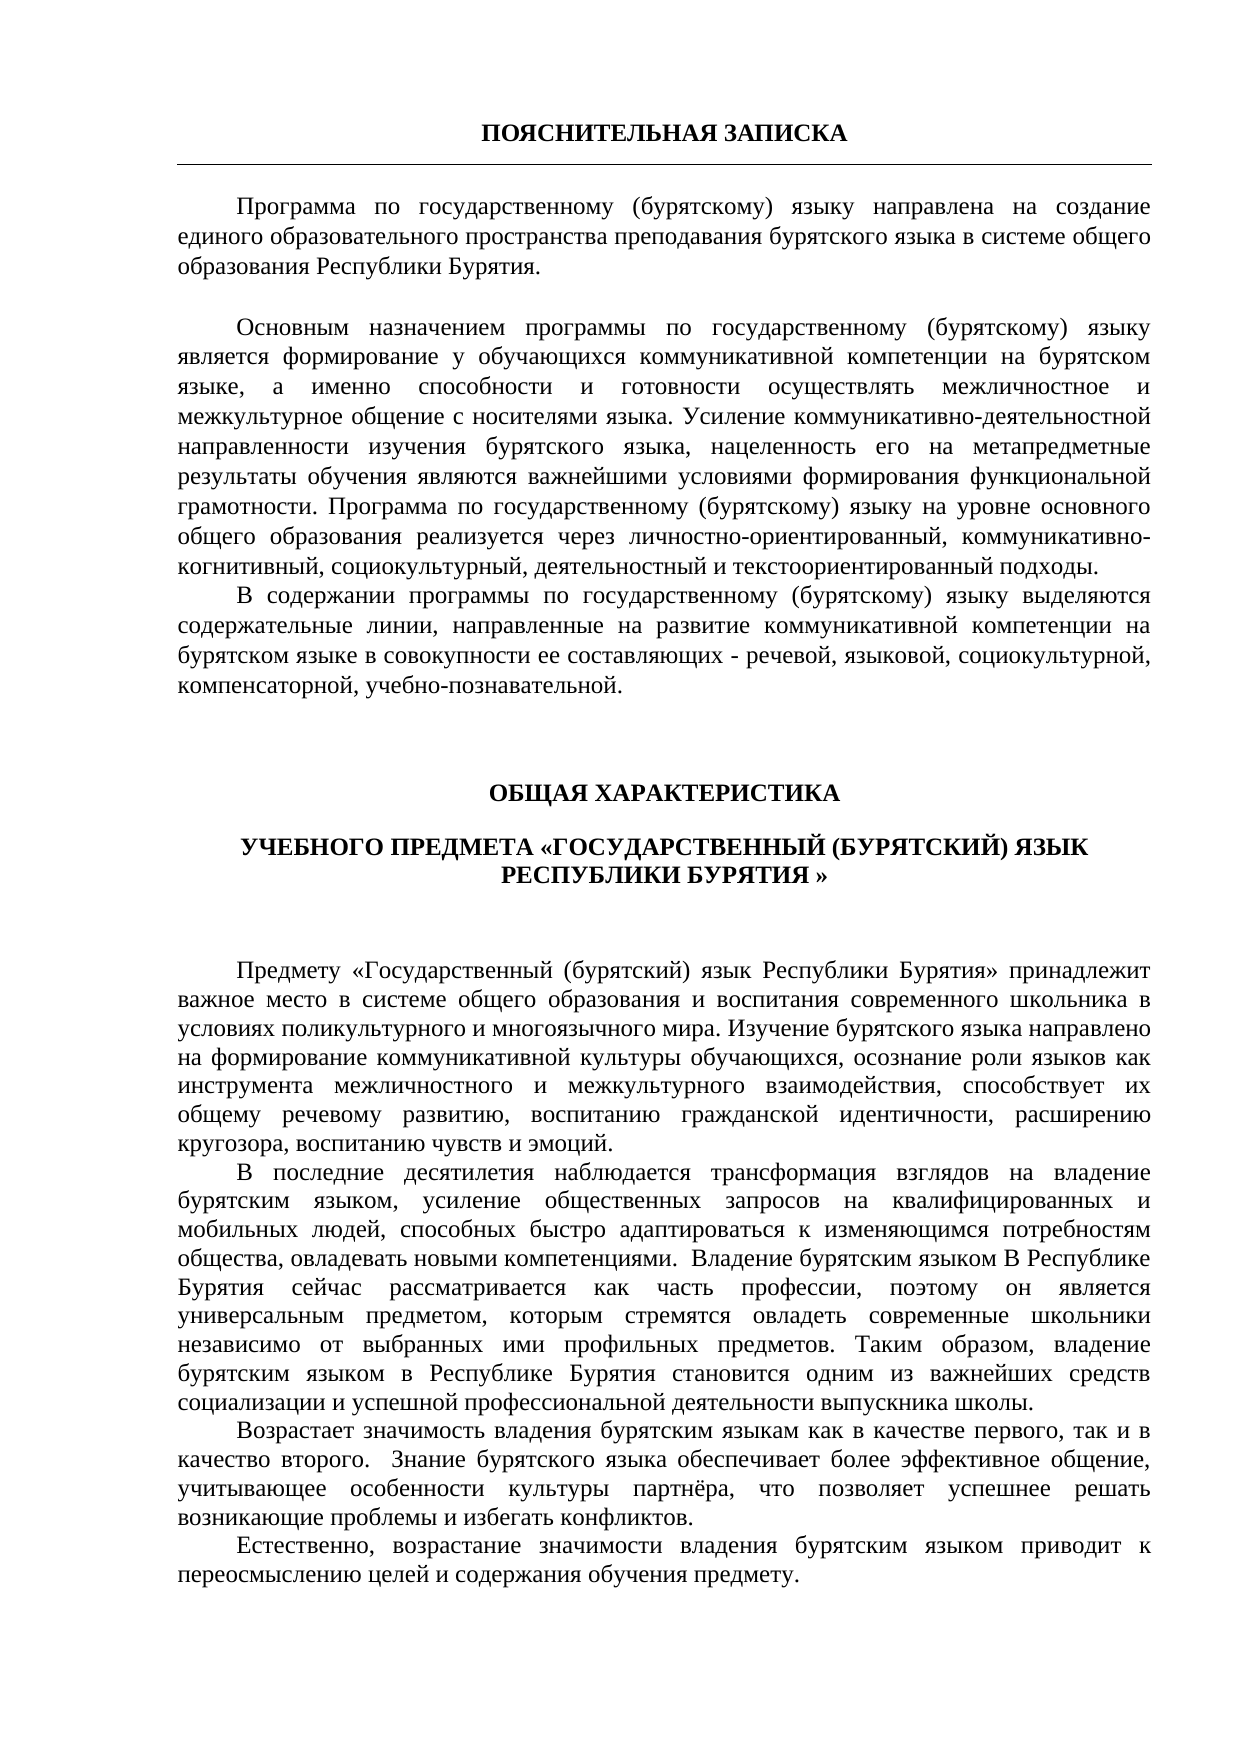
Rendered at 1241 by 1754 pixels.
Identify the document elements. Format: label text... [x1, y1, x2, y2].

text В последние десятилетия наблюдается трансформация взглядов на владение бурятским языком, усиление общественных запросов на квалифицированных и мобильных людей, способных быстро адаптироваться к изменяющимся потребностям общества, овладевать новыми компетенциями. Владение бурятским языком В Республике Бурятия сейчас рассматривается как часть профессии, поэтому он является универсальным предметом, которым стремятся овладеть современные школьники независимо от выбранных ими профильных предметов. Таким образом, владение бурятским языком в Республике Бурятия становится одним из важнейших средств социализации и успешной профессиональной деятельности выпускника школы. [177, 1157, 1152, 1415]
text В содержании программы по государственному (бурятскому) языку выделяются содержательные линии, направленные на развитие коммуникативной компетенции на бурятском языке в совокупности ее составляющих - речевой, языковой, социокультурной, компенсаторной, учебно-познавательной. [177, 579, 1152, 699]
text Предмету «Государственный (бурятский) язык Республики Бурятия» принадлежит важное место в системе общего образования и воспитания современного школьника в условиях поликультурного и многоязычного мира. Изучение бурятского языка направлено на формирование коммуникативной культуры обучающихся, осознание роли языков как инструмента межличностного и межкультурного взаимодействия, способствует их общему речевому развитию, воспитанию гражданской идентичности, расширению кругозора, воспитанию чувств и эмоций. [177, 955, 1152, 1157]
text Программа по государственному (бурятскому) языку направлена на создание единого образовательного пространства преподавания бурятского языка в системе общего образования Республики Бурятия. [177, 190, 1152, 280]
text Основным назначением программы по государственному (бурятскому) языку является формирование у обучающихся коммуникативной компетенции на бурятском языке, а именно способности и готовности осуществлять межличностное и межкультурное общение с носителями языка. Усиление коммуникативно-деятельностной направленности изучения бурятского языка, нацеленность его на метапредметные результаты обучения являются важнейшими условиями формирования функциональной грамотности. Программа по государственному (бурятскому) языку на уровне основного общего образования реализуется через личностно-ориентированный, коммуникативно-когнитивный, социокультурный, деятельностный и текстоориентированный подходы. [177, 310, 1152, 579]
text Естественно, возрастание значимости владения бурятским языком приводит к переосмыслению целей и содержания обучения предмету. [177, 1530, 1152, 1588]
text ПОЯСНИТЕЛЬНАЯ ЗАПИСКА [177, 118, 1152, 164]
text ОБЩАЯ ХАРАКТЕРИСТИКА [177, 778, 1152, 807]
text Возрастает значимость владения бурятским языкам как в качестве первого, так и в качество второго. Знание бурятского языка обеспечивает более эффективное общение, учитывающее особенности культуры партнёра, что позволяет успешнее решать возникающие проблемы и избегать конфликтов. [177, 1415, 1152, 1530]
text УЧЕБНОГО ПРЕДМЕТА «Государственный (бурятский) язык Республики Бурятия » [177, 832, 1152, 889]
